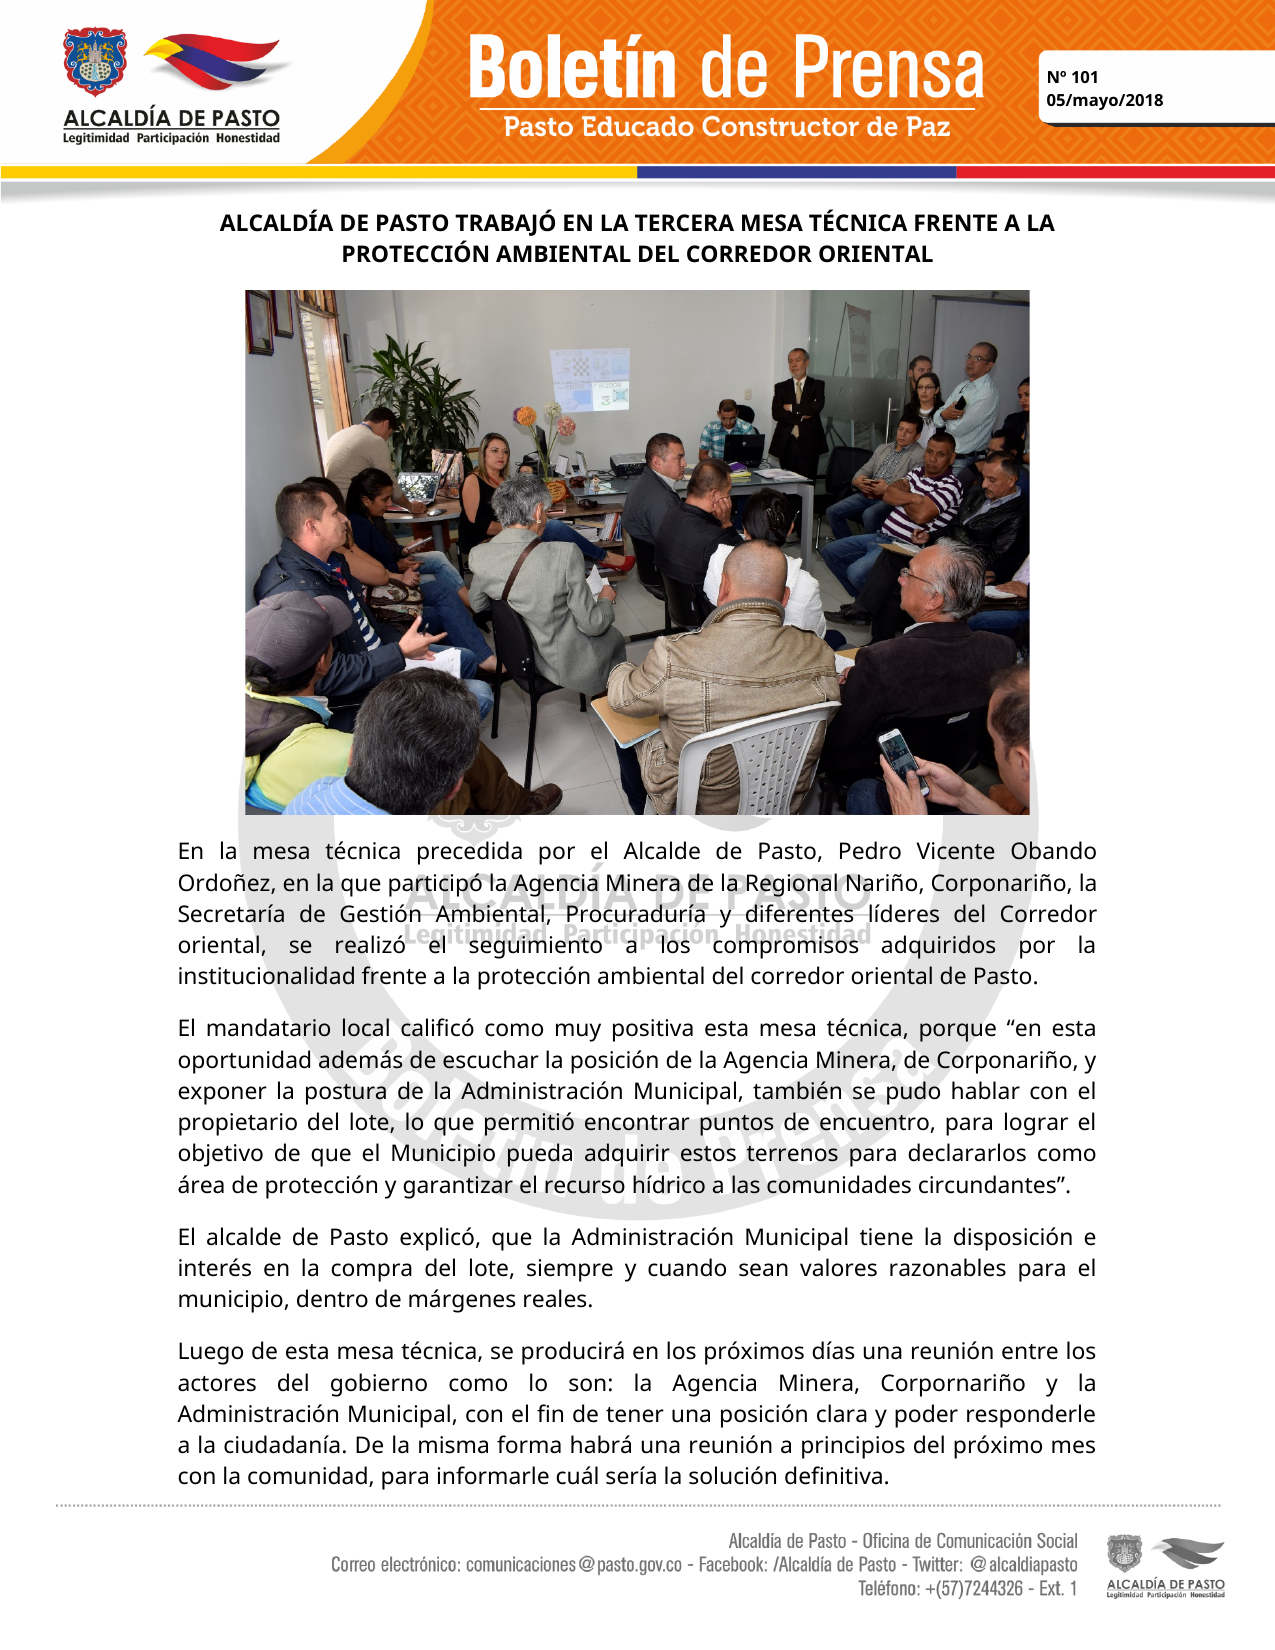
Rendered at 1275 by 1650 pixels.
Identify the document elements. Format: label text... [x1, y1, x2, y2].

text El alcalde de Pasto explicó, que la Administración Municipal tiene la disposición e interés en la compra del lote, siempre y cuando sean valores razonables para el municipio, dentro de márgenes reales. [177, 1221, 1098, 1314]
text Luego de esta mesa técnica, se producirá en los próximos días una reunión entre los actores del gobierno como lo son: la Agencia Minera, Corpornariño y la Administración Municipal, con el fin de tener una posición clara y poder responderle a la ciudadanía. De la misma forma habrá una reunión a principios del próximo mes con la comunidad, para informarle cuál sería la solución definitiva. [177, 1335, 1098, 1491]
text ALCALDÍA DE PASTO TRABAJÓ EN LA TERCERA MESA TÉCNICA FRENTE A LA PROTECCIÓN AMBIENTAL DEL CORREDOR ORIENTAL [177, 207, 1098, 269]
text El mandatario local calificó como muy positiva esta mesa técnica, porque “en esta oportunidad además de escuchar la posición de la Agencia Minera, de Corponariño, y exponer la postura de la Administración Municipal, también se pudo hablar con el propietario del lote, lo que permitió encontrar puntos de encuentro, para lograr el objetivo de que el Municipio pueda adquirir estos terrenos para declararlos como área de protección y garantizar el recurso hídrico a las comunidades circundantes”. [177, 1012, 1098, 1200]
text En la mesa técnica precedida por el Alcalde de Pasto, Pedro Vicente Obando Ordoñez, en la que participó la Agencia Minera de la Regional Nariño, Corponariño, la Secretaría de Gestión Ambiental, Procuraduría y diferentes líderes del Corredor oriental, se realizó el seguimiento a los compromisos adquiridos por la institucionalidad frente a la protección ambiental del corredor oriental de Pasto. [177, 835, 1098, 991]
picture [0, 0, 1275, 1645]
